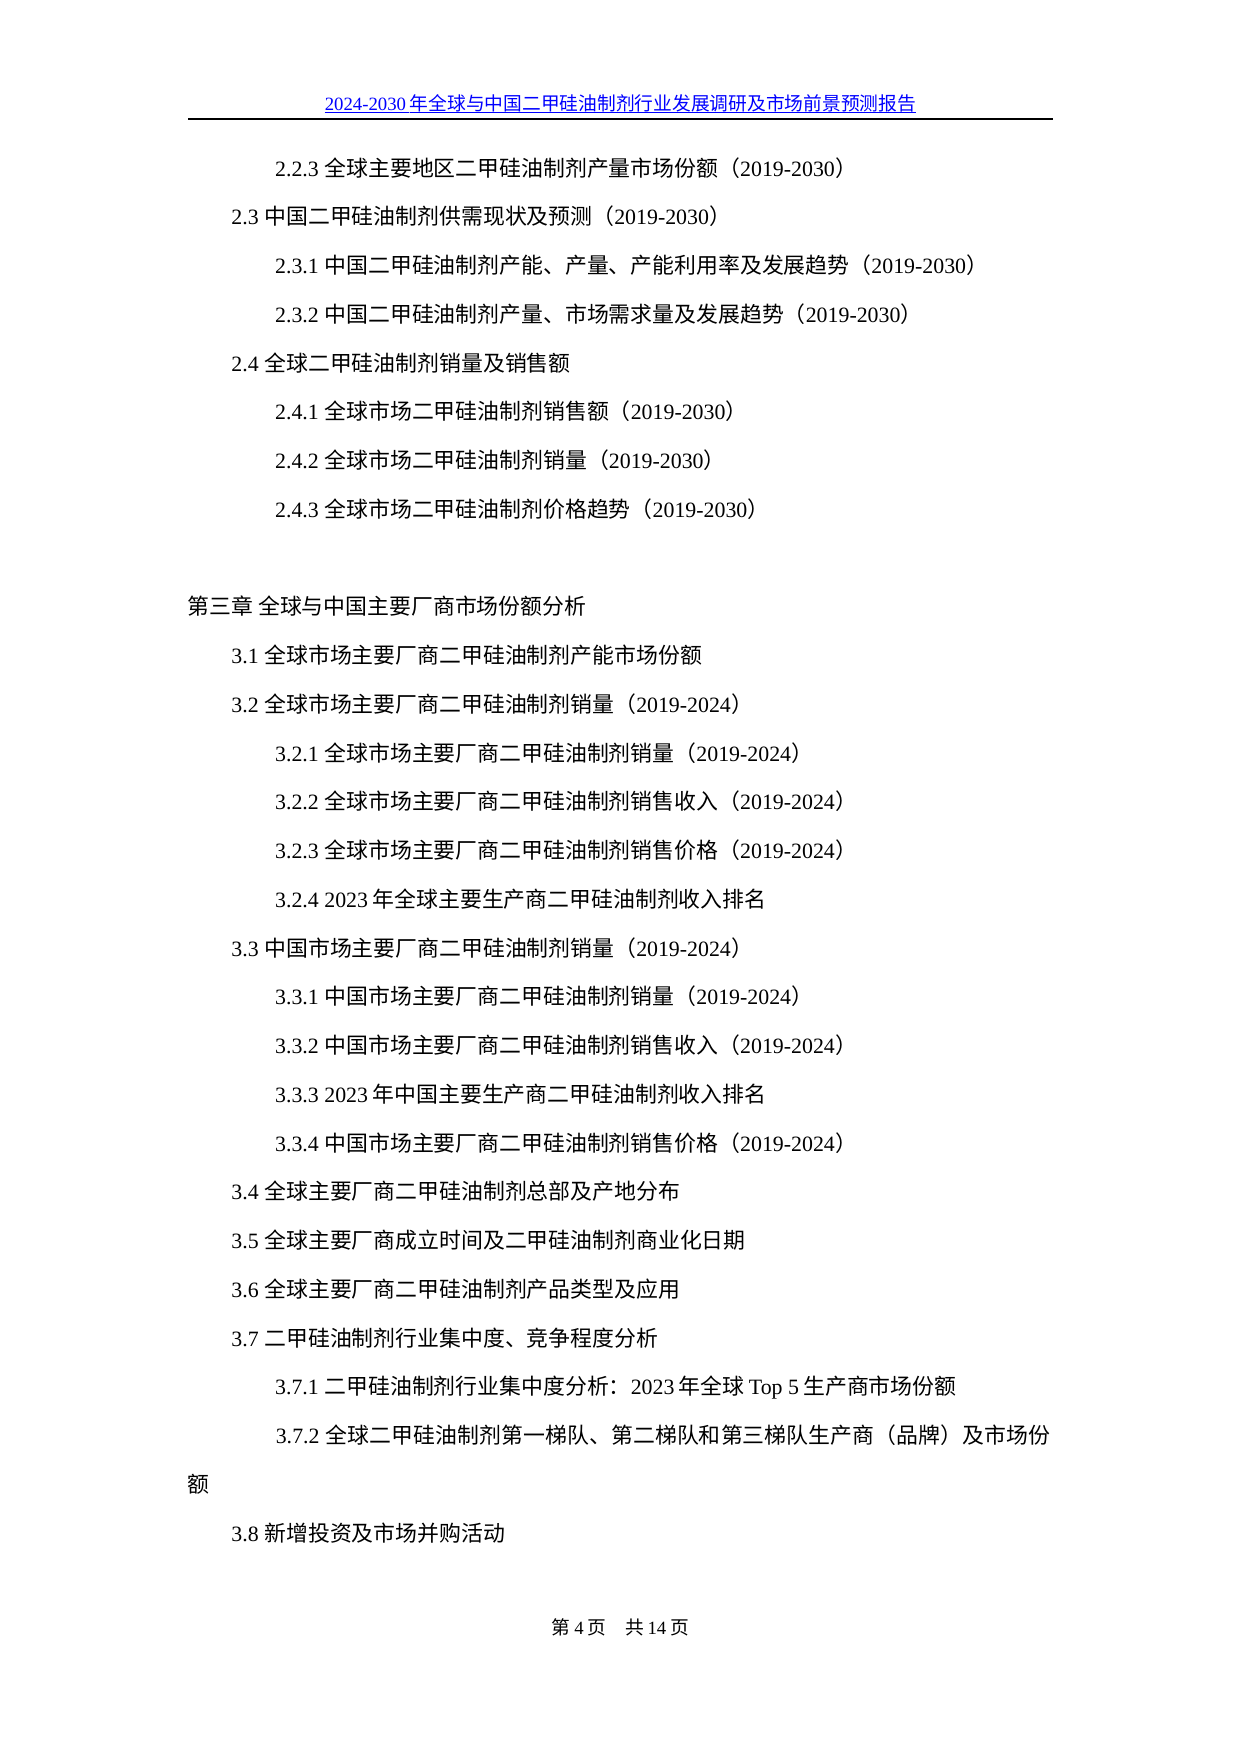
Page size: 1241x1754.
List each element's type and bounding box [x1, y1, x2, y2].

text [187, 150, 1053, 1548]
